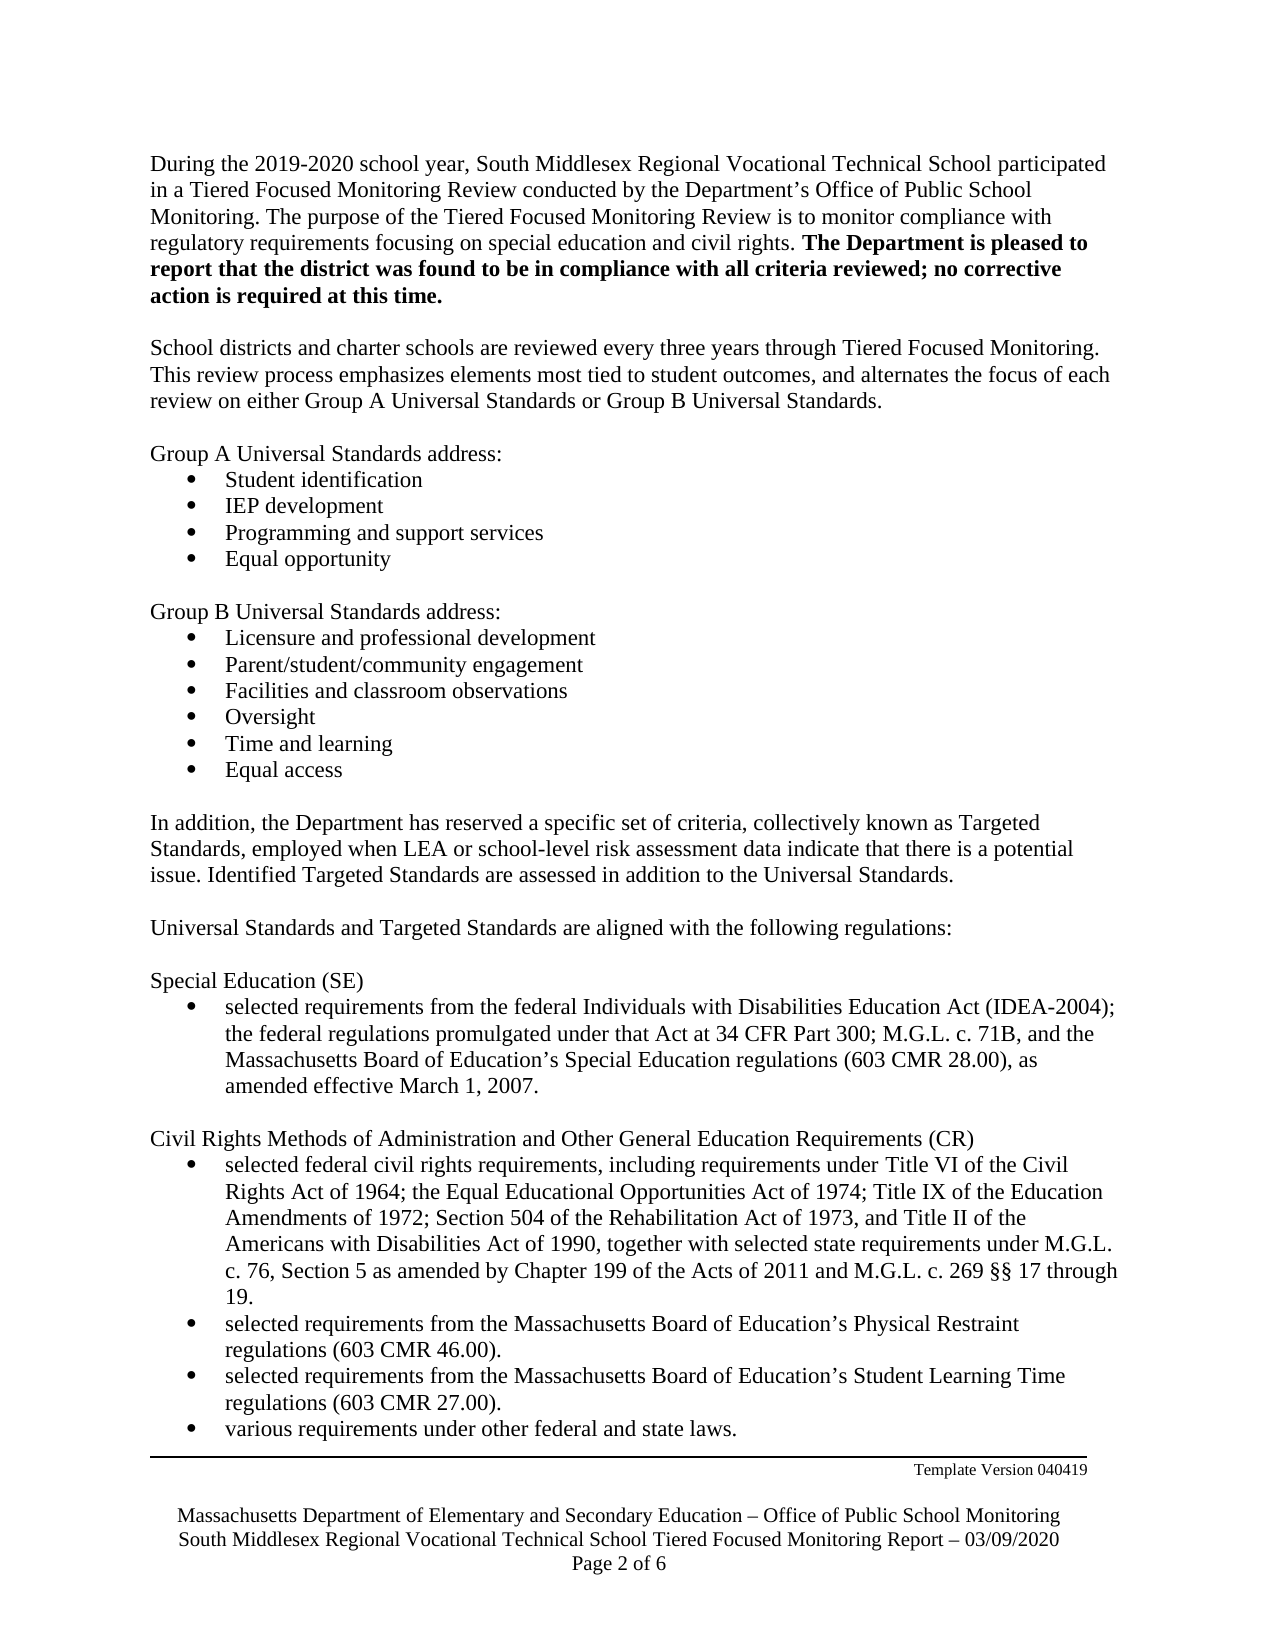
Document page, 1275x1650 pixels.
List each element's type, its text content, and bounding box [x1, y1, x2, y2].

text Universal Standards and Targeted Standards are aligned with the following regulations: [150, 914, 1125, 941]
text Civil Rights Methods of Administration and Other General Education Requirements (CR) [150, 1125, 1125, 1151]
text During the 2019-2020 school year, South Middlesex Regional Vocational Technical School participated in a Tiered Focused Monitoring Review conducted by the Department’s Office of Public School Monitoring. The purpose of the Tiered Focused Monitoring Review is to monitor compliance with regulatory requirements focusing on special education and civil rights. The Department is pleased to report that the district was found to be in compliance with all criteria reviewed; no corrective action is required at this time. [150, 150, 1125, 308]
text Special Education (SE) [150, 967, 1125, 993]
list Parent/student/community engagement [187, 651, 1125, 677]
text Group A Universal Standards address: [150, 440, 1125, 466]
list Time and learning [187, 730, 1125, 756]
list Oversight [187, 703, 1125, 730]
text School districts and charter schools are reviewed every three years through Tiered Focused Monitoring. This review process emphasizes elements most tied to student outcomes, and alternates the focus of each review on either Group A Universal Standards or Group B Universal Standards. [150, 334, 1125, 413]
list selected requirements from the Massachusetts Board of Education’s Student Learning Time regulations (603 CMR 27.00). [187, 1362, 1125, 1415]
text Group B Universal Standards address: [150, 598, 1125, 624]
list Programming and support services [187, 519, 1125, 545]
list Licensure and professional development [187, 624, 1125, 651]
list Facilities and classroom observations [187, 677, 1125, 703]
list Student identification [187, 466, 1125, 493]
list selected requirements from the Massachusetts Board of Education’s Physical Restraint regulations (603 CMR 46.00). [187, 1309, 1125, 1362]
list selected federal civil rights requirements, including requirements under Title VI of the Civil Rights Act of 1964; the Equal Educational Opportunities Act of 1974; Title IX of the Education Amendments of 1972; Section 504 of the Rehabilitation Act of 1973, and Title II of the Americans with Disabilities Act of 1990, together with selected state requirements under M.G.L. c. 76, Section 5 as amended by Chapter 199 of the Acts of 2011 and M.G.L. c. 269 §§ 17 through 19. [187, 1151, 1125, 1309]
list various requirements under other federal and state laws. [187, 1415, 1125, 1441]
text In addition, the Department has reserved a specific set of criteria, collectively known as Targeted Standards, employed when LEA or school-level risk assessment data indicate that there is a potential issue. Identified Targeted Standards are assessed in addition to the Universal Standards. [150, 809, 1125, 888]
list IEP development [187, 493, 1125, 519]
list Equal opportunity [187, 545, 1125, 572]
list Equal access [187, 756, 1125, 782]
list selected requirements from the federal Individuals with Disabilities Education Act (IDEA-2004); the federal regulations promulgated under that Act at 34 CFR Part 300; M.G.L. c. 71B, and the Massachusetts Board of Education’s Special Education regulations (603 CMR 28.00), as amended effective March 1, 2007. [187, 993, 1125, 1099]
